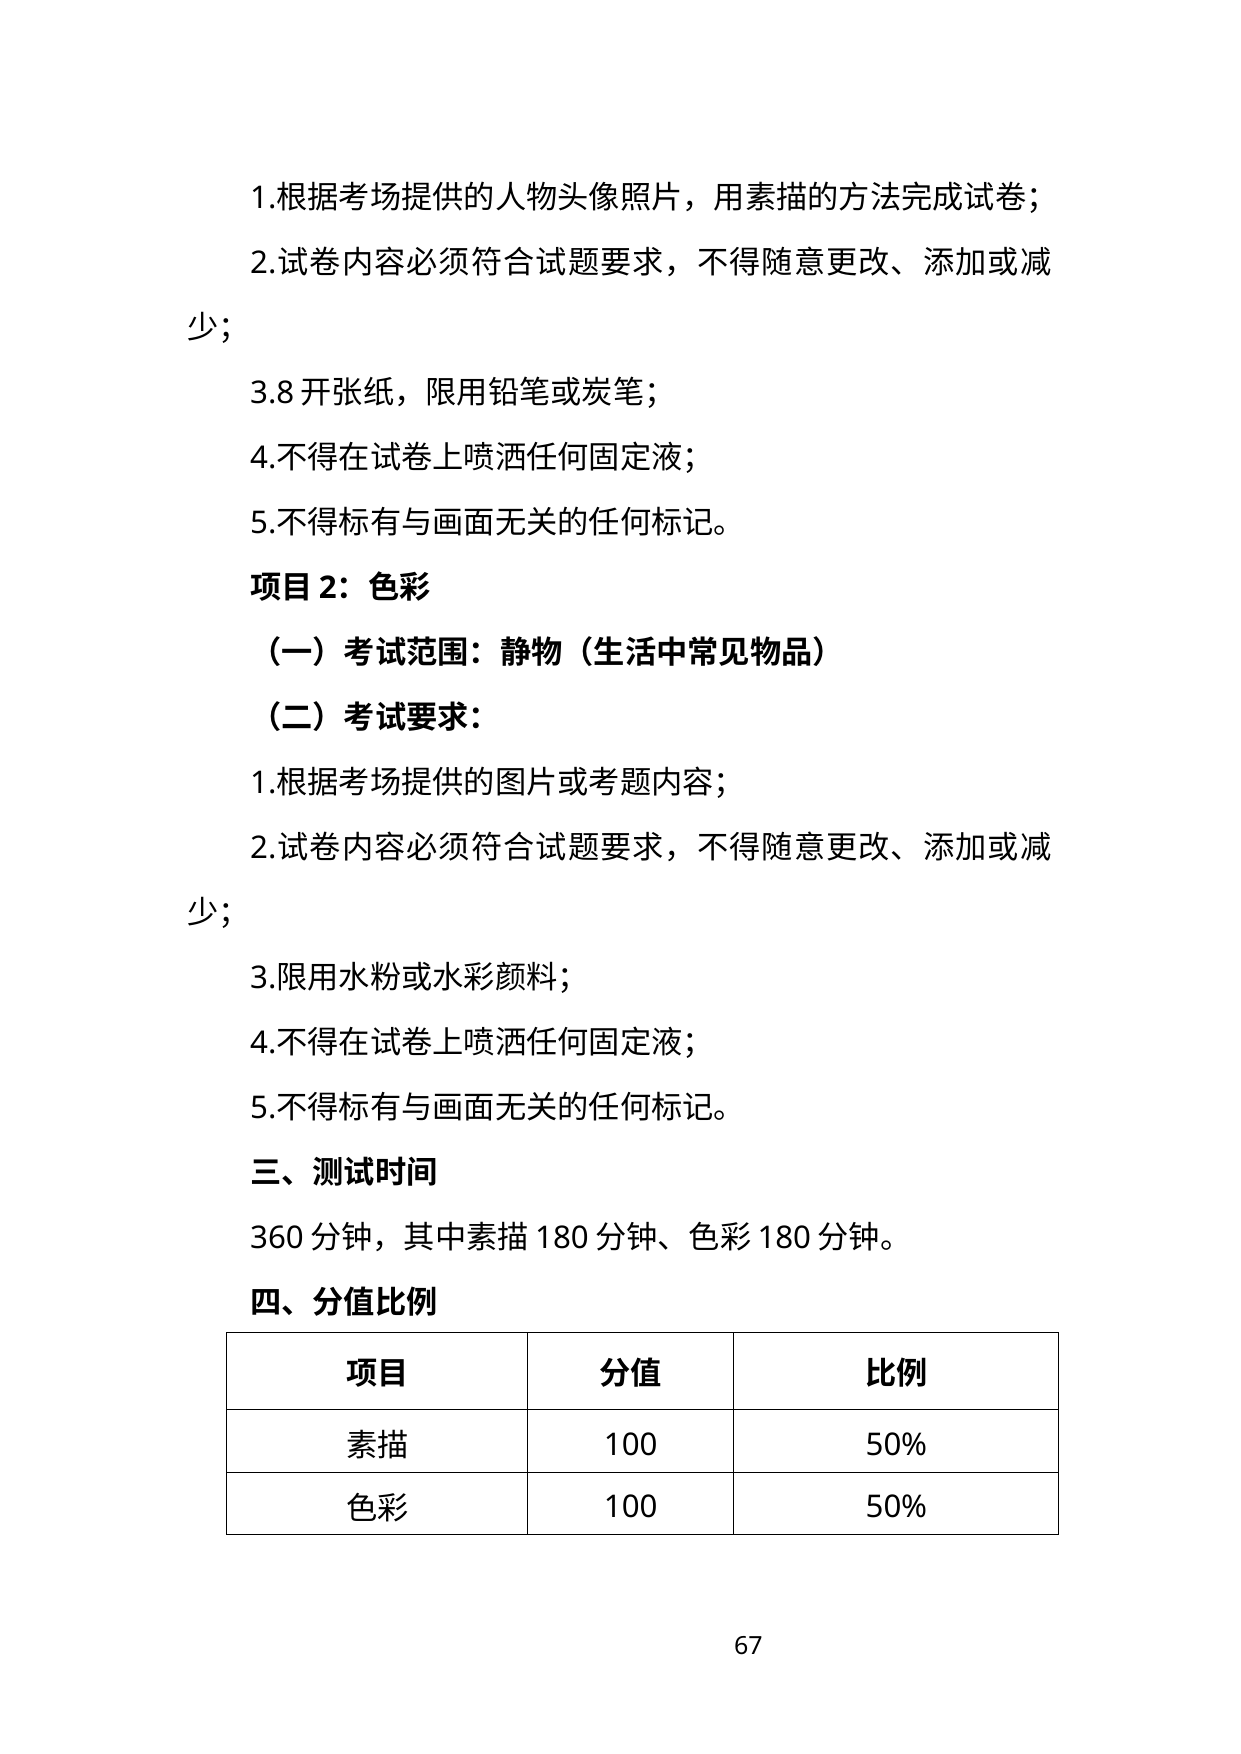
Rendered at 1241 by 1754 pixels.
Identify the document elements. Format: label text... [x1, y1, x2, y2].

text 2.试卷内容必须符合试题要求，不得随意更改、添加或减少； [187, 227, 1053, 357]
text 三、测试时间 [187, 1137, 1053, 1202]
text 4.不得在试卷上喷洒任何固定液； [187, 1007, 1053, 1072]
text 5.不得标有与画面无关的任何标记。 [187, 487, 1053, 552]
table_header 项目 [227, 1333, 527, 1409]
text 5.不得标有与画面无关的任何标记。 [187, 1072, 1053, 1137]
table_cell 色彩 [227, 1473, 527, 1534]
text 4.不得在试卷上喷洒任何固定液； [187, 422, 1053, 487]
table_cell 50% [734, 1473, 1058, 1534]
text 2.试卷内容必须符合试题要求，不得随意更改、添加或减少； [187, 812, 1053, 942]
text 项目2：色彩 [187, 552, 1053, 617]
text 3.8开张纸，限用铅笔或炭笔； [187, 357, 1053, 422]
table_cell 100 [528, 1473, 733, 1534]
text （二）考试要求： [187, 682, 1053, 747]
text 3.限用水粉或水彩颜料； [187, 942, 1053, 1007]
table_cell 50% [734, 1410, 1058, 1472]
table_cell 100 [528, 1410, 733, 1472]
text 360分钟，其中素描180分钟、色彩180分钟。 [187, 1202, 1053, 1267]
text 1.根据考场提供的图片或考题内容； [187, 747, 1053, 812]
text 四、分值比例 [187, 1267, 1053, 1332]
table_header 分值 [528, 1333, 733, 1409]
table_header 比例 [734, 1333, 1058, 1409]
text 1.根据考场提供的人物头像照片，用素描的方法完成试卷； [187, 162, 1053, 227]
text （一）考试范围：静物（生活中常见物品） [187, 617, 1053, 682]
table_cell 素描 [227, 1410, 527, 1472]
